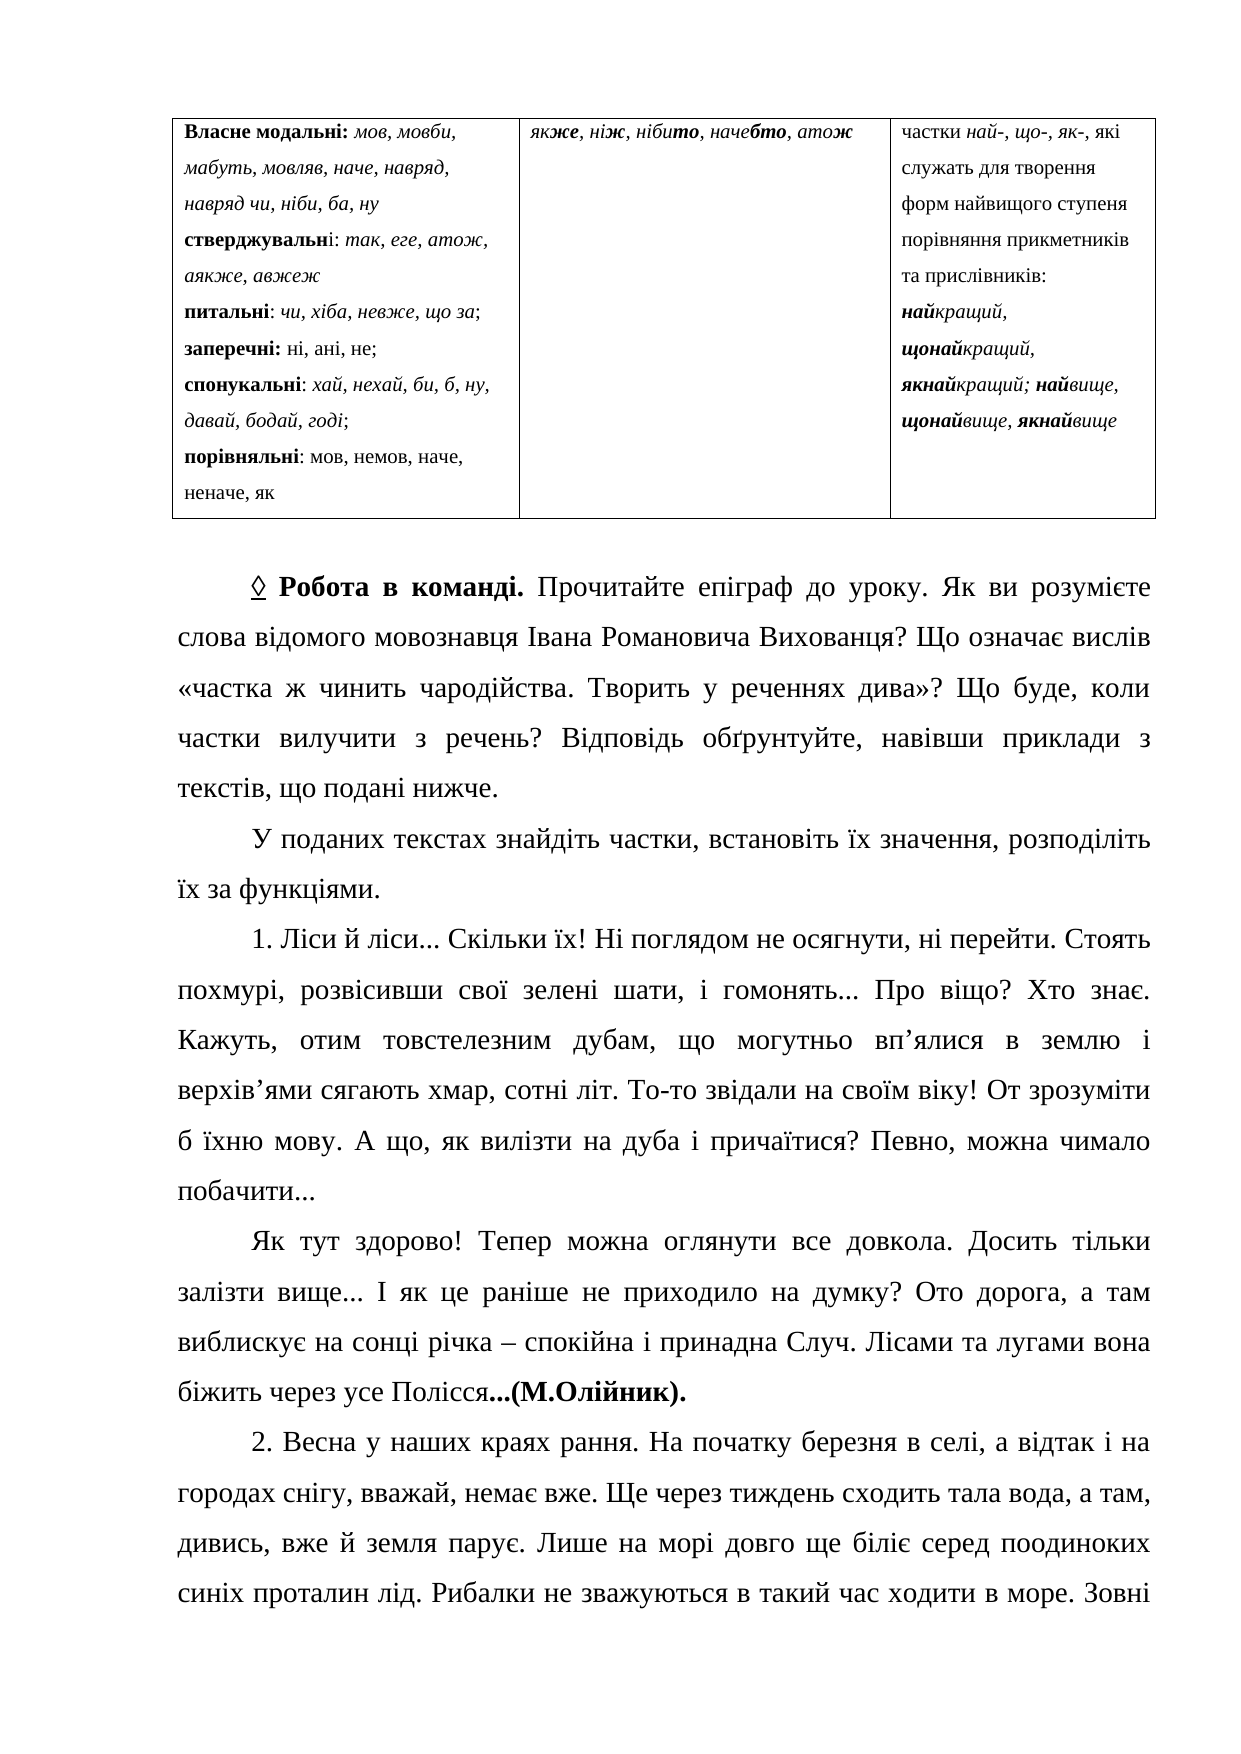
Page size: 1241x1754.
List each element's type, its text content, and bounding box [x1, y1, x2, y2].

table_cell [891, 119, 1155, 518]
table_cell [520, 119, 890, 518]
text ◊ Робота в команді. Прочитайте епіграф до уроку. Як ви розумієте слова відомого мовознавця Івана Романовича Вихованця? Що означає вислів «частка ж чинить чародійства. Творить у реченнях дива»? Що буде, коли частки вилучити з речень? Відповідь обґрунтуйте, навівши приклади з текстів, що подані нижче. [177, 569, 1152, 804]
text 1. Ліси й ліси... Скільки їх! Ні поглядом не осягнути, ні перейти. Стоять похмурі, розвісивши свої зелені шати, і гомонять... Про віщо? Хто знає. Кажуть, отим товстелезним дубам, що могутньо вп’ялися в землю і верхів’ями сягають хмар, сотні літ. То-то звідали на своїм віку! От зрозуміти б їхню мову. А що, як вилізти на дуба і причаїтися? Певно, можна чимало побачити... [177, 921, 1152, 1207]
text У поданих текстах знайдіть частки, встановіть їх значення, розподіліть їх за функціями. [177, 821, 1152, 905]
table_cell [173, 119, 519, 518]
text Як тут здорово! Тепер можна оглянути все довкола. Досить тільки залізти вище... І як це раніше не приходило на думку? Ото дорога, а там виблискує на сонці річка – спокійна і принадна Случ. Лісами та лугами вона біжить через усе Полісся...(М.Олійник). [177, 1223, 1152, 1408]
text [177, 1424, 1152, 1609]
